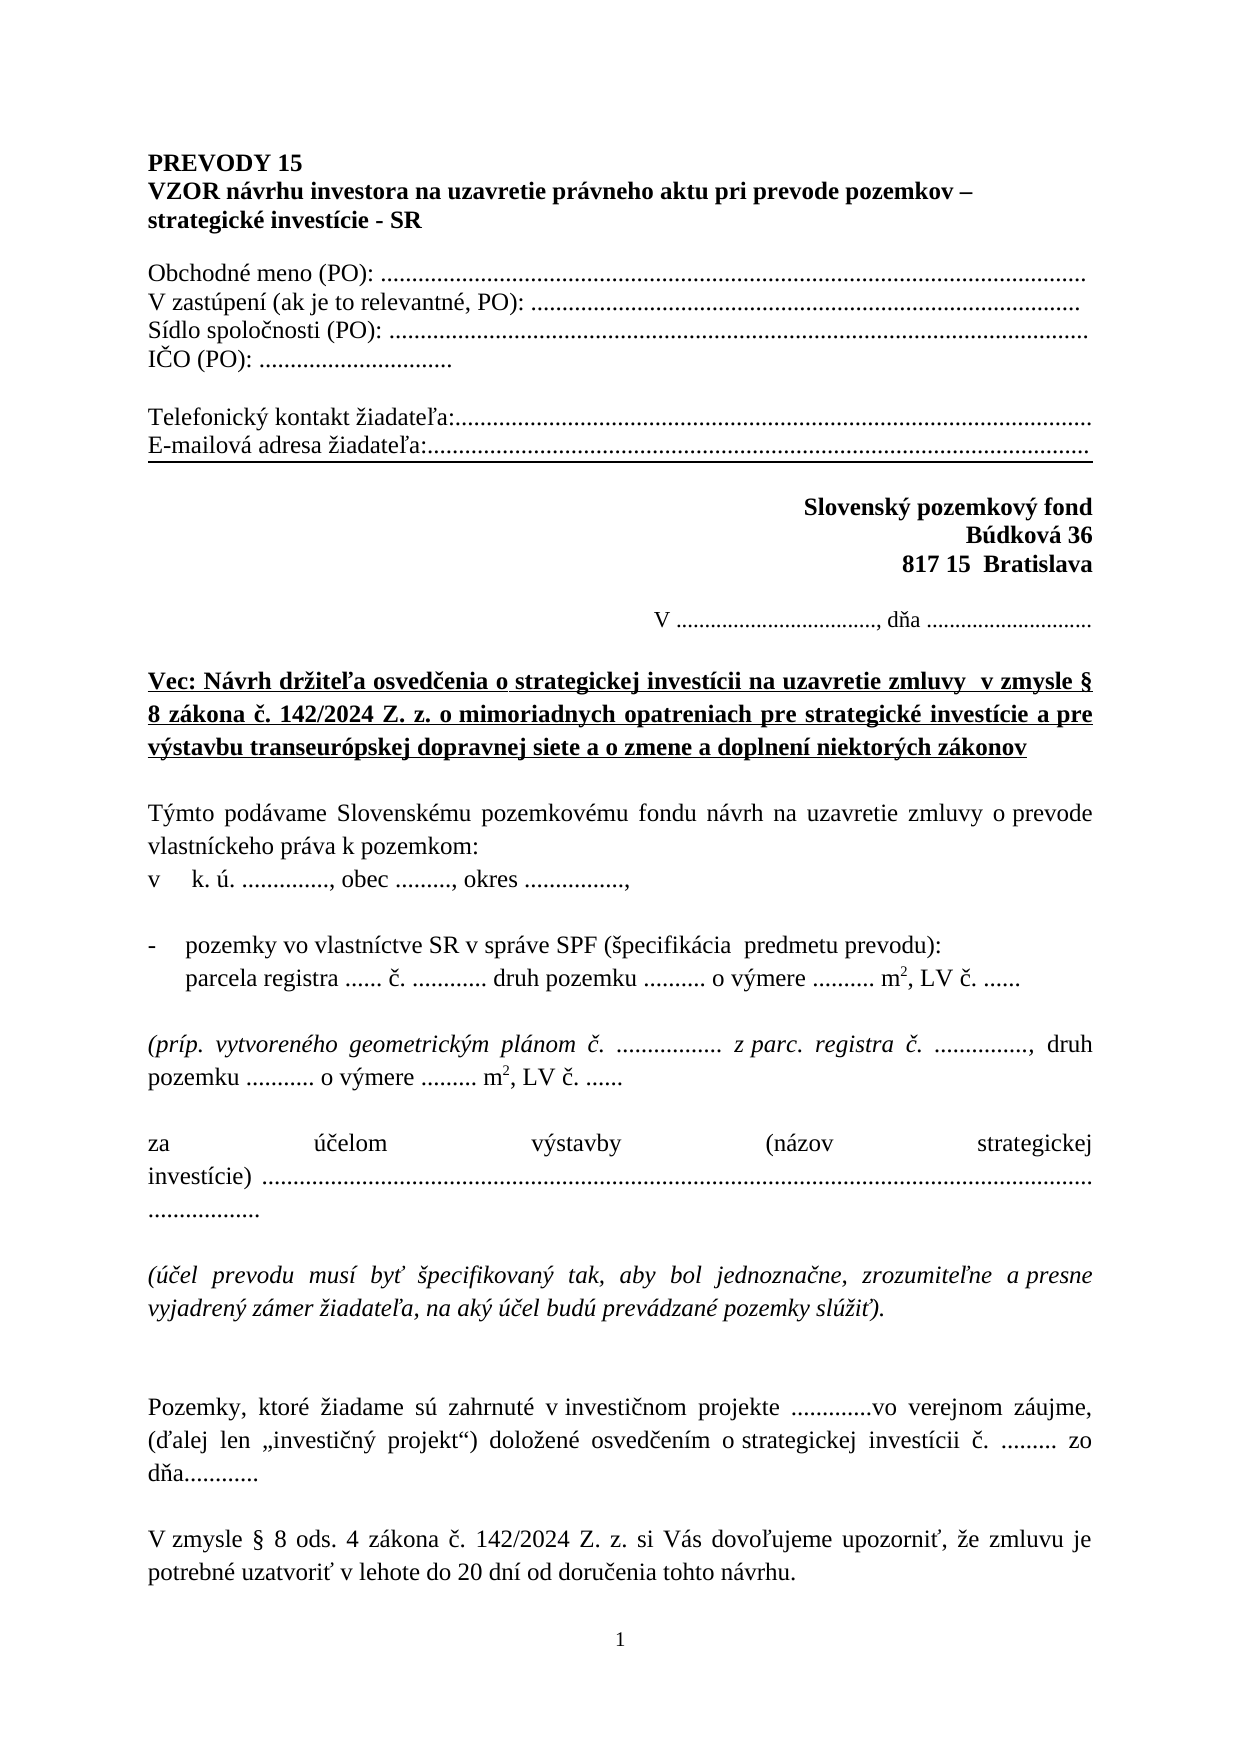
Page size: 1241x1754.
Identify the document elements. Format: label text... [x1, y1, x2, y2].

text V zastúpení (ak je to relevantné, PO): ........................................................................................ [148, 287, 1093, 315]
text Pozemky, ktoré žiadame sú zahrnuté v investičnom projekte .............vo verejnom záujme, (ďalej len „investičný projekt“) doložené osvedčením o strategickej investícii č. ......... zo dňa............ [148, 1392, 1093, 1487]
text Slovenský pozemkový fond [148, 492, 1093, 520]
text V ..................................., dňa ............................. [148, 607, 1093, 633]
text (príp. vytvoreného geometrickým plánom č. ................. z parc. registra č. ..............., druh pozemku ........... o výmere ......... m2, LV č. ...... [148, 1029, 1093, 1091]
text Sídlo spoločnosti (PO): ................................................................................................................ [148, 315, 1093, 344]
text 817 15 Bratislava [148, 549, 1093, 578]
text Vec: Návrh držiteľa osvedčenia o strategickej investícii na uzavretie zmluvy v zmysle § 8 zákona č. 142/2024 Z. z. o mimoriadnych opatreniach pre strategické investície a pre výstavbu transeurópskej dopravnej siete a o zmene a doplnení niektorých zákonov [148, 666, 1093, 691]
text PREVODY 15 [148, 148, 1093, 176]
text Obchodné meno (PO): ................................................................................................................. [148, 258, 1093, 287]
text (účel prevodu musí byť špecifikovaný tak, aby bol jednoznačne, zrozumiteľne a presne vyjadrený zámer žiadateľa, na aký účel budú prevádzané pozemky slúžiť). [148, 1260, 1093, 1322]
text Telefonický kontakt žiadateľa:...................................................................................................... [148, 402, 1093, 430]
text Týmto podávame Slovenskému pozemkovému fondu návrh na uzavretie zmluvy o prevode vlastníckeho práva k pozemkom: [148, 798, 1093, 860]
text za účelom výstavby (názov strategickej investície) ....................................................................................................................................................... [148, 1128, 1093, 1223]
text parcela registra ...... č. ............ druh pozemku .......... o výmere .......... m2, LV č. ...... [148, 963, 1093, 992]
text V zmysle § 8 ods. 4 zákona č. 142/2024 Z. z. si Vás dovoľujeme upozorniť, že zmluvu je potrebné uzatvoriť v lehote do 20 dní od doručenia tohto návrhu. [148, 1524, 1093, 1586]
list pozemky vo vlastníctve SR v správe SPF (špecifikácia predmetu prevodu): [148, 930, 1093, 959]
text Búdková 36 [148, 520, 1093, 549]
text Vec: Návrh držiteľa osvedčenia o strategickej investícii na uzavretie zmluvy v zmysle § 8 zákona č. 142/2024 Z. z. o mimoriadnych opatreniach pre strategické investície a pre výstavbu transeurópskej dopravnej siete a o zmene a doplnení niektorých zákonov [148, 725, 1093, 761]
text IČO (PO): ............................... [148, 344, 1093, 373]
text Vec: Návrh držiteľa osvedčenia o strategickej investícii na uzavretie zmluvy v zmysle § 8 zákona č. 142/2024 Z. z. o mimoriadnych opatreniach pre strategické investície a pre výstavbu transeurópskej dopravnej siete a o zmene a doplnení niektorých zákonov [148, 692, 1093, 724]
text E-mailová adresa žiadateľa:.......................................................................................................... [148, 430, 1093, 461]
text VZOR návrhu investora na uzavretie právneho aktu pri prevode pozemkov – strategické investície - SR [148, 176, 1093, 234]
text v k. ú. .............., obec ........., okres ................, [148, 864, 1093, 893]
